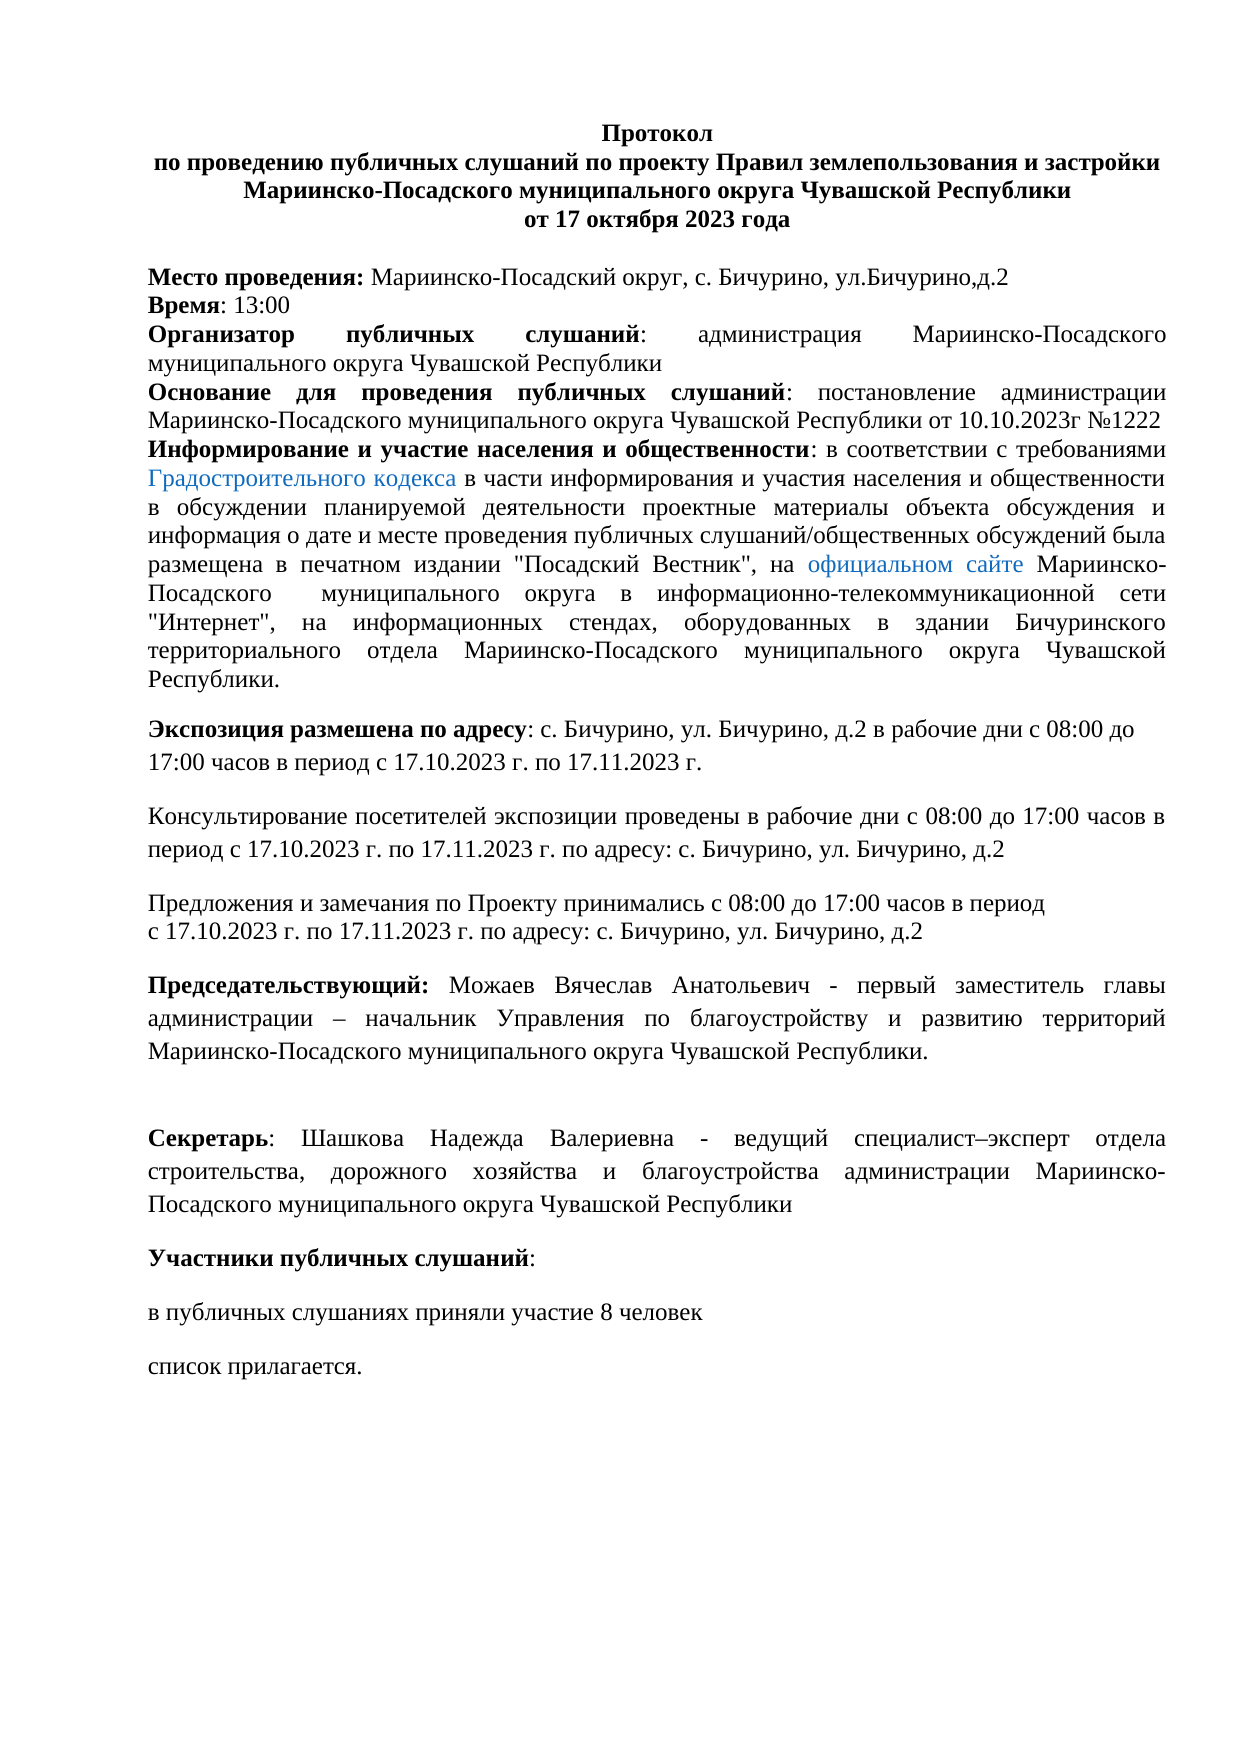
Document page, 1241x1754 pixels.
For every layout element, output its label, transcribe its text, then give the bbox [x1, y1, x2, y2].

text от 17 октября 2023 года [148, 204, 1167, 233]
text Предложения и замечания по Проекту принимались с 08:00 до 17:00 часов в период [148, 888, 1167, 916]
text с 17.10.2023 г. по 17.11.2023 г. по адресу: с. Бичурино, ул. Бичурино, д.2 [148, 916, 1167, 945]
text Экспозиция размешена по адресу: с. Бичурино, ул. Бичурино, д.2 в рабочие дни с 08:00 до 17:00 часов в период с 17.10.2023 г. по 17.11.2023 г. [148, 714, 1167, 776]
text Время: 13:00 [148, 291, 1167, 319]
text Место проведения: Мариинско-Посадский округ, с. Бичурино, ул.Бичурино,д.2 [148, 262, 1167, 291]
text Информирование и участие населения и общественности: в соответствии с требованиями Градостроительного кодекса в части информирования и участия населения и общественности в обсуждении планируемой деятельности проектные материалы объекта обсуждения и информация о дате и месте проведения публичных слушаний/общественных обсуждений была размещена в печатном издании "Посадский Вестник", на официальном сайте Мариинско-Посадского муниципального округа в информационно-телекоммуникационной сети "Интернет", на информационных стендах, оборудованных в здании Бичуринского территориального отдела Мариинско-Посадского муниципального округа Чувашской Республики. [148, 434, 1167, 693]
text Организатор публичных слушаний: администрация Мариинско-Посадского муниципального округа Чувашской Республики [148, 319, 1167, 377]
text Консультирование посетителей экспозиции проведены в рабочие дни с 08:00 до 17:00 часов в период с 17.10.2023 г. по 17.11.2023 г. по адресу: с. Бичурино, ул. Бичурино, д.2 [148, 801, 1167, 863]
text Протокол [148, 118, 1167, 147]
text Участники публичных слушаний: [148, 1243, 1167, 1272]
text Председательствующий: Можаев Вячеслав Анатольевич - первый заместитель главы администрации – начальник Управления по благоустройству и развитию территорий Мариинско-Посадского муниципального округа Чувашской Республики. [148, 970, 1167, 1065]
text Секретарь: Шашкова Надежда Валериевна - ведущий специалист–эксперт отдела строительства, дорожного хозяйства и благоустройства администрации Мариинско-Посадского муниципального округа Чувашской Республики [148, 1123, 1167, 1218]
text в публичных слушаниях приняли участие 8 человек [148, 1297, 1167, 1326]
text по проведению публичных слушаний по проекту Правил землепользования и застройки Мариинско-Посадского муниципального округа Чувашской Республики [148, 147, 1167, 204]
text Основание для проведения публичных слушаний: постановление администрации Мариинско-Посадского муниципального округа Чувашской Республики от 10.10.2023г №1222 [148, 377, 1167, 434]
text список прилагается. [148, 1351, 1167, 1379]
